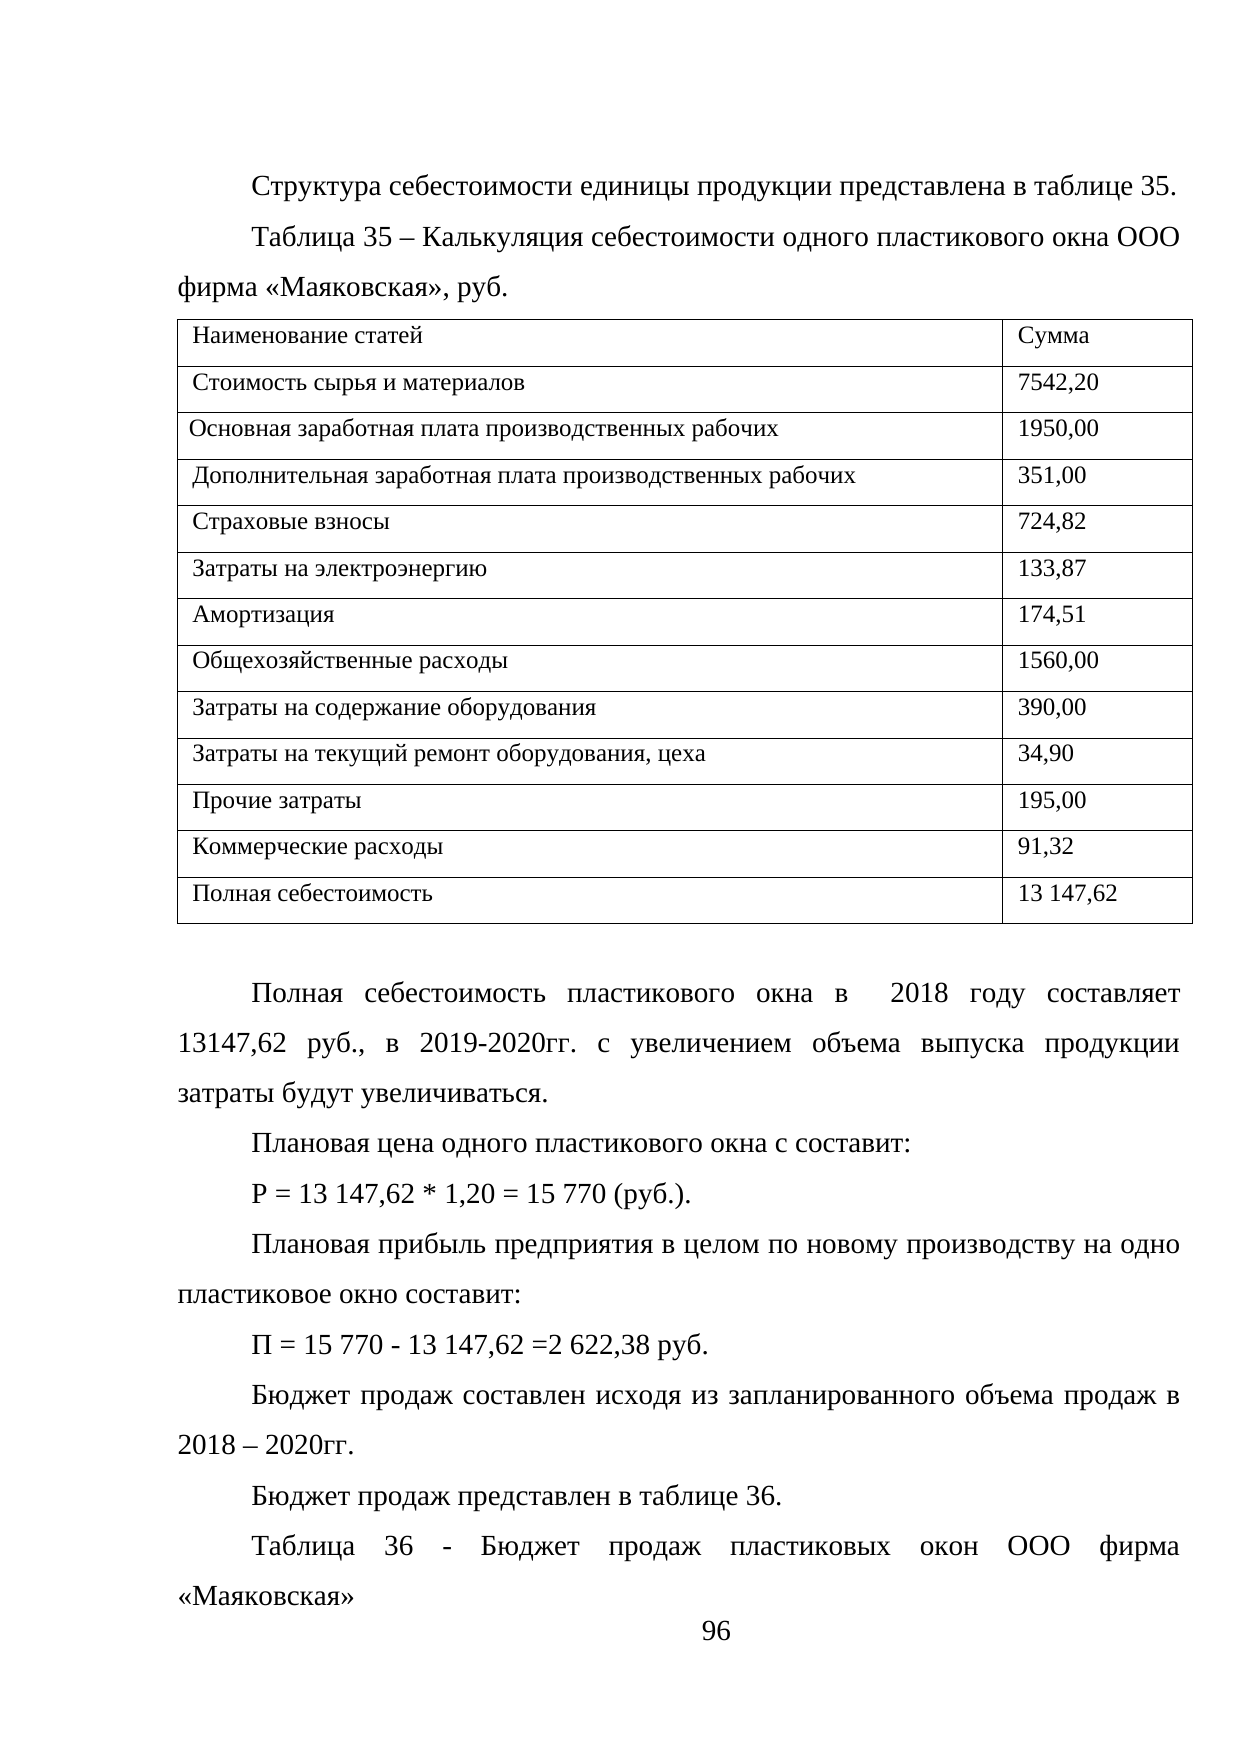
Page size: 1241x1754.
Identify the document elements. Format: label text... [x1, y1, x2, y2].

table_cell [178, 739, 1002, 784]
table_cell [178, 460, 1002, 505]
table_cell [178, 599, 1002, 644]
text Структура себестоимости единицы продукции представлена в таблице 35. [177, 168, 1181, 202]
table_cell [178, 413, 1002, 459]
table_header Наименование статей [178, 320, 1002, 366]
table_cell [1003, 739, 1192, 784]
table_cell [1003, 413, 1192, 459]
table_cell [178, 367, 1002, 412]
text Бюджет продаж составлен исходя из запланированного объема продаж в 2018 – 2020гг. [177, 1377, 1181, 1461]
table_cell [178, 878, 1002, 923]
text Плановая прибыль предприятия в целом по новому производству на одно пластиковое окно составит: [177, 1226, 1181, 1310]
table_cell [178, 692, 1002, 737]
text Полная себестоимость пластикового окна в 2018 году составляет 13147,62 руб., в 2019-2020гг. с увеличением объема выпуска продукции затраты будут увеличиваться. [177, 975, 1181, 1109]
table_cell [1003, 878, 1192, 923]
text П = 15 770 - 13 147,62 =2 622,38 руб. [177, 1327, 1181, 1360]
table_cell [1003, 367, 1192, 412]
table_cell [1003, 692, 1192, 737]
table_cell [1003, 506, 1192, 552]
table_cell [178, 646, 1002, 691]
table_header Сумма [1003, 320, 1192, 366]
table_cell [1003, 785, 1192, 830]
text Плановая цена одного пластикового окна с составит: [177, 1126, 1181, 1159]
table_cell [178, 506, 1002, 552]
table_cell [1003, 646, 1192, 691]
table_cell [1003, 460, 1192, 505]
text Бюджет продаж представлен в таблице 36. [177, 1478, 1181, 1511]
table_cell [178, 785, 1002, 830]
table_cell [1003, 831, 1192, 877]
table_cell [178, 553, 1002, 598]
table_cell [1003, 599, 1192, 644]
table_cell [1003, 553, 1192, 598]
text Таблица 36 - Бюджет продаж пластиковых окон ООО фирма «Маяковская» [177, 1528, 1181, 1612]
text Таблица 35 – Калькуляция себестоимости одного пластикового окна ООО фирма «Маяковская», руб. [177, 219, 1181, 303]
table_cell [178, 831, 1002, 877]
text Р = 13 147,62 * 1,20 = 15 770 (руб.). [177, 1176, 1181, 1209]
